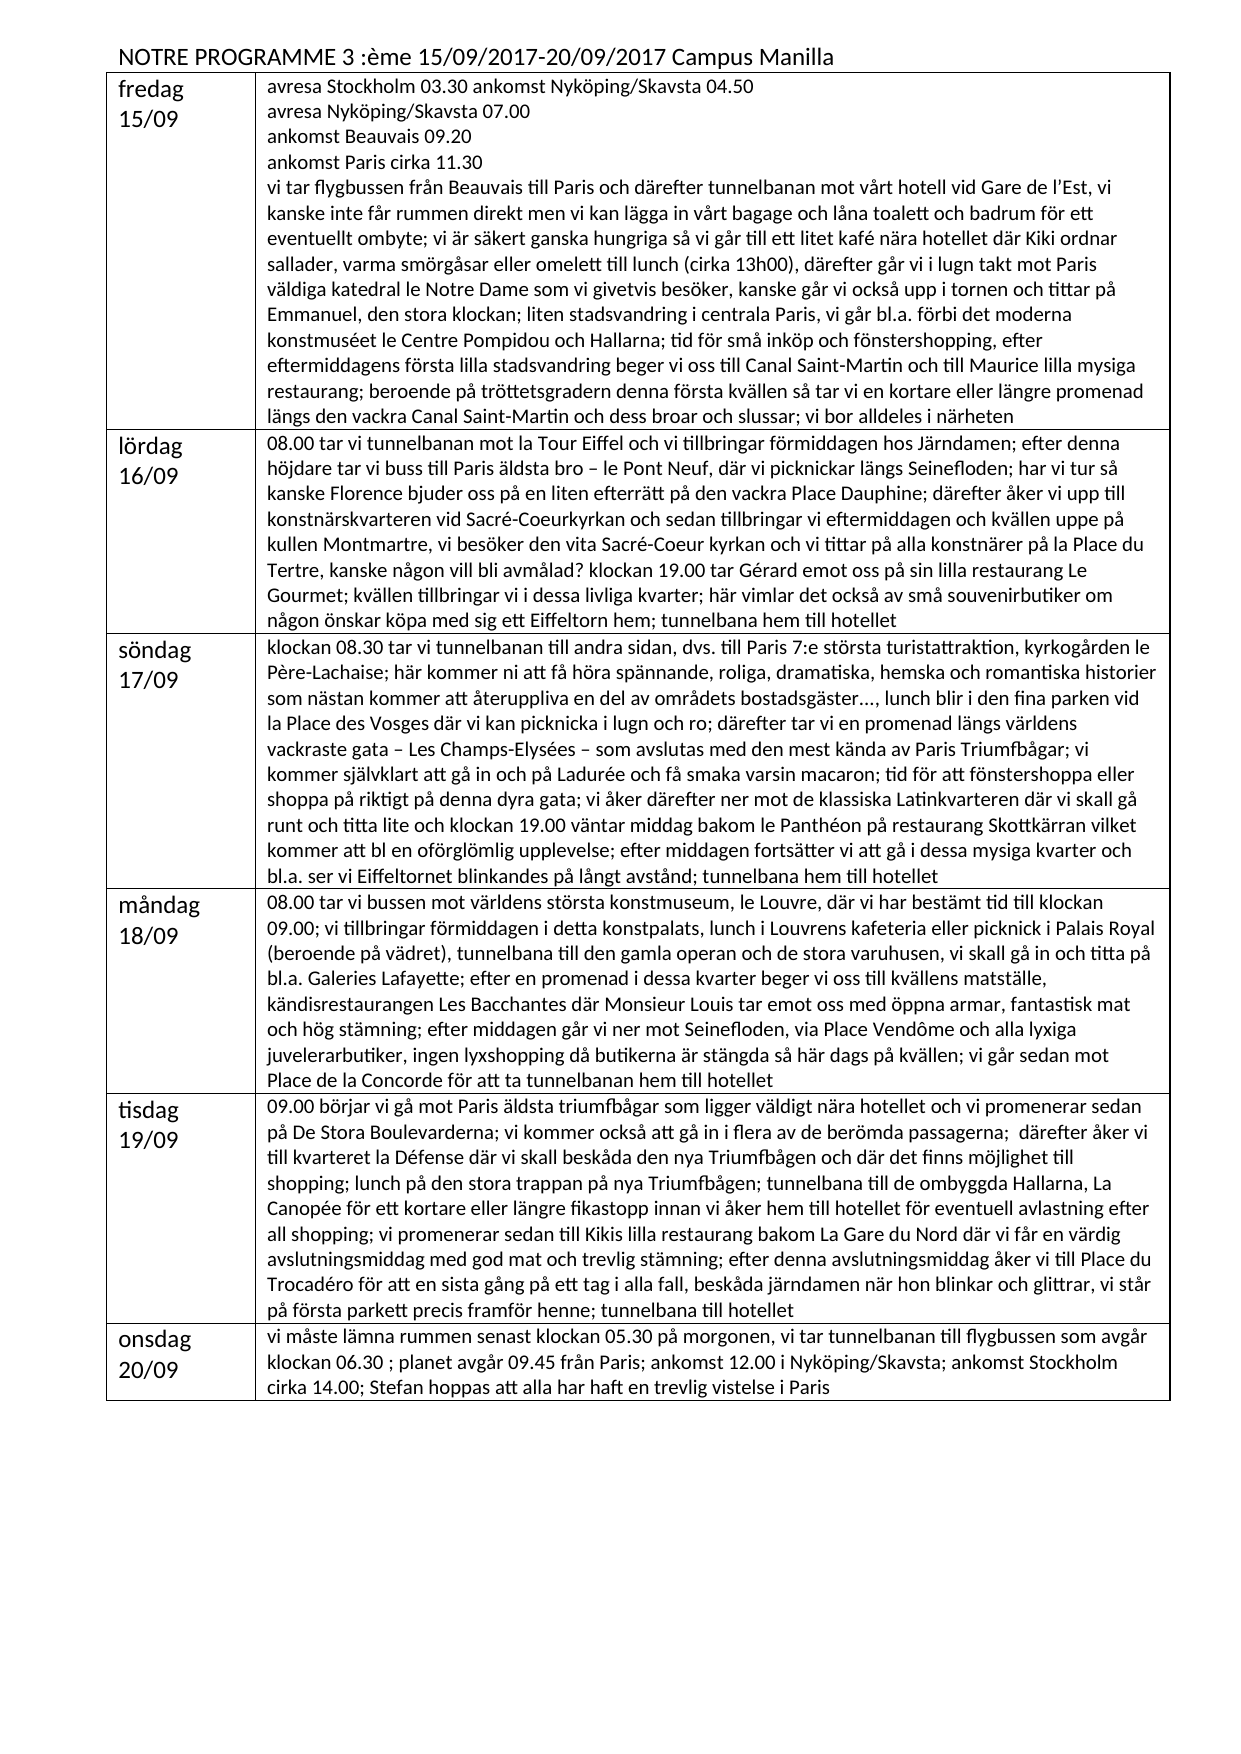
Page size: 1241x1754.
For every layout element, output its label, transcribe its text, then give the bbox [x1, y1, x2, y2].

table_cell 08.00 tar vi bussen mot världens största konstmuseum, le Louvre, där vi har bestämt tid till klockan 09.00; vi tillbringar förmiddagen i detta konstpalats, lunch i Louvrens kafeteria eller picknick i Palais Royal (beroende på vädret), tunnelbana till den gamla operan och de stora varuhusen, vi skall gå in och titta på bl.a. Galeries Lafayette; efter en promenad i dessa kvarter beger vi oss till kvällens matställe, kändisrestaurangen Les Bacchantes där Monsieur Louis tar emot oss med öppna armar, fantastisk mat och hög stämning; efter middagen går vi ner mot Seinefloden, via Place Vendôme och alla lyxiga juvelerarbutiker, ingen lyxshopping då butikerna är stängda så här dags på kvällen; vi går sedan mot Place de la Concorde för att ta tunnelbanan hem till hotellet [256, 889, 1169, 1093]
table_cell vi måste lämna rummen senast klockan 05.30 på morgonen, vi tar tunnelbanan till flygbussen som avgår klockan 06.30 ; planet avgår 09.45 från Paris; ankomst 12.00 i Nyköping/Skavsta; ankomst Stockholm cirka 14.00; Stefan hoppas att alla har haft en trevlig vistelse i Paris [256, 1324, 1169, 1400]
table_cell 09.00 börjar vi gå mot Paris äldsta triumfbågar som ligger väldigt nära hotellet och vi promenerar sedan på De Stora Boulevarderna; vi kommer också att gå in i flera av de berömda passagerna; därefter åker vi till kvarteret la Défense där vi skall beskåda den nya Triumfbågen och där det finns möjlighet till shopping; lunch på den stora trappan på nya Triumfbågen; tunnelbana till de ombyggda Hallarna, La Canopée för ett kortare eller längre fikastopp innan vi åker hem till hotellet för eventuell avlastning efter all shopping; vi promenerar sedan till Kikis lilla restaurang bakom La Gare du Nord där vi får en värdig avslutningsmiddag med god mat och trevlig stämning; efter denna avslutningsmiddag åker vi till Place du Trocadéro för att en sista gång på ett tag i alla fall, beskåda järndamen när hon blinkar och glittrar, vi står på första parkett precis framför henne; tunnelbana till hotellet [256, 1094, 1169, 1322]
table_header avresa Stockholm 03.30 ankomst Nyköping/Skavsta 04.50 avresa Nyköping/Skavsta 07.00 ankomst Beauvais 09.20 ankomst Paris cirka 11.30 vi tar flygbussen från Beauvais till Paris och därefter tunnelbanan mot vårt hotell vid Gare de l’Est, vi kanske inte får rummen direkt men vi kan lägga in vårt bagage och låna toalett och badrum för ett eventuellt ombyte; vi är säkert ganska hungriga så vi går till ett litet kafé nära hotellet där Kiki ordnar sallader, varma smörgåsar eller omelett till lunch (cirka 13h00), därefter går vi i lugn takt mot Paris väldiga katedral le Notre Dame som vi givetvis besöker, kanske går vi också upp i tornen och tittar på Emmanuel, den stora klockan; liten stadsvandring i centrala Paris, vi går bl.a. förbi det moderna konstmuséet le Centre Pompidou och Hallarna; tid för små inköp och fönstershopping, efter eftermiddagens första lilla stadsvandring beger vi oss till Canal Saint-Martin och till Maurice lilla mysiga restaurang; beroende på tröttetsgradern denna första kvällen så tar vi en kortare eller längre promenad längs den vackra Canal Saint-Martin och dess broar och slussar; vi bor alldeles i närheten [256, 73, 1169, 429]
table_cell tisdag 19/09 [107, 1094, 255, 1322]
text NOTRE PROGRAMME 3 :ème 15/09/2017-20/09/2017 Campus Manilla [118, 41, 1199, 72]
table_cell 08.00 tar vi tunnelbanan mot la Tour Eiffel och vi tillbringar förmiddagen hos Järndamen; efter denna höjdare tar vi buss till Paris äldsta bro – le Pont Neuf, där vi picknickar längs Seinefloden; har vi tur så kanske Florence bjuder oss på en liten efterrätt på den vackra Place Dauphine; därefter åker vi upp till konstnärskvarteren vid Sacré-Coeurkyrkan och sedan tillbringar vi eftermiddagen och kvällen uppe på kullen Montmartre, vi besöker den vita Sacré-Coeur kyrkan och vi tittar på alla konstnärer på la Place du Tertre, kanske någon vill bli avmålad? klockan 19.00 tar Gérard emot oss på sin lilla restaurang Le Gourmet; kvällen tillbringar vi i dessa livliga kvarter; här vimlar det också av små souvenirbutiker om någon önskar köpa med sig ett Eiffeltorn hem; tunnelbana hem till hotellet [256, 430, 1169, 633]
table_cell klockan 08.30 tar vi tunnelbanan till andra sidan, dvs. till Paris 7:e största turistattraktion, kyrkogården le Père-Lachaise; här kommer ni att få höra spännande, roliga, dramatiska, hemska och romantiska historier som nästan kommer att återuppliva en del av områdets bostadsgäster..., lunch blir i den fina parken vid la Place des Vosges där vi kan picknicka i lugn och ro; därefter tar vi en promenad längs världens vackraste gata – Les Champs-Elysées – som avslutas med den mest kända av Paris Triumfbågar; vi kommer självklart att gå in och på Ladurée och få smaka varsin macaron; tid för att fönstershoppa eller shoppa på riktigt på denna dyra gata; vi åker därefter ner mot de klassiska Latinkvarteren där vi skall gå runt och titta lite och klockan 19.00 väntar middag bakom le Panthéon på restaurang Skottkärran vilket kommer att bl en oförglömlig upplevelse; efter middagen fortsätter vi att gå i dessa mysiga kvarter och bl.a. ser vi Eiffeltornet blinkandes på långt avstånd; tunnelbana hem till hotellet [256, 634, 1169, 888]
table_header fredag 15/09 [107, 73, 255, 429]
table_cell lördag 16/09 [107, 430, 255, 633]
table_cell måndag 18/09 [107, 889, 255, 1093]
table_cell söndag 17/09 [107, 634, 255, 888]
table_cell onsdag 20/09 [107, 1324, 255, 1400]
